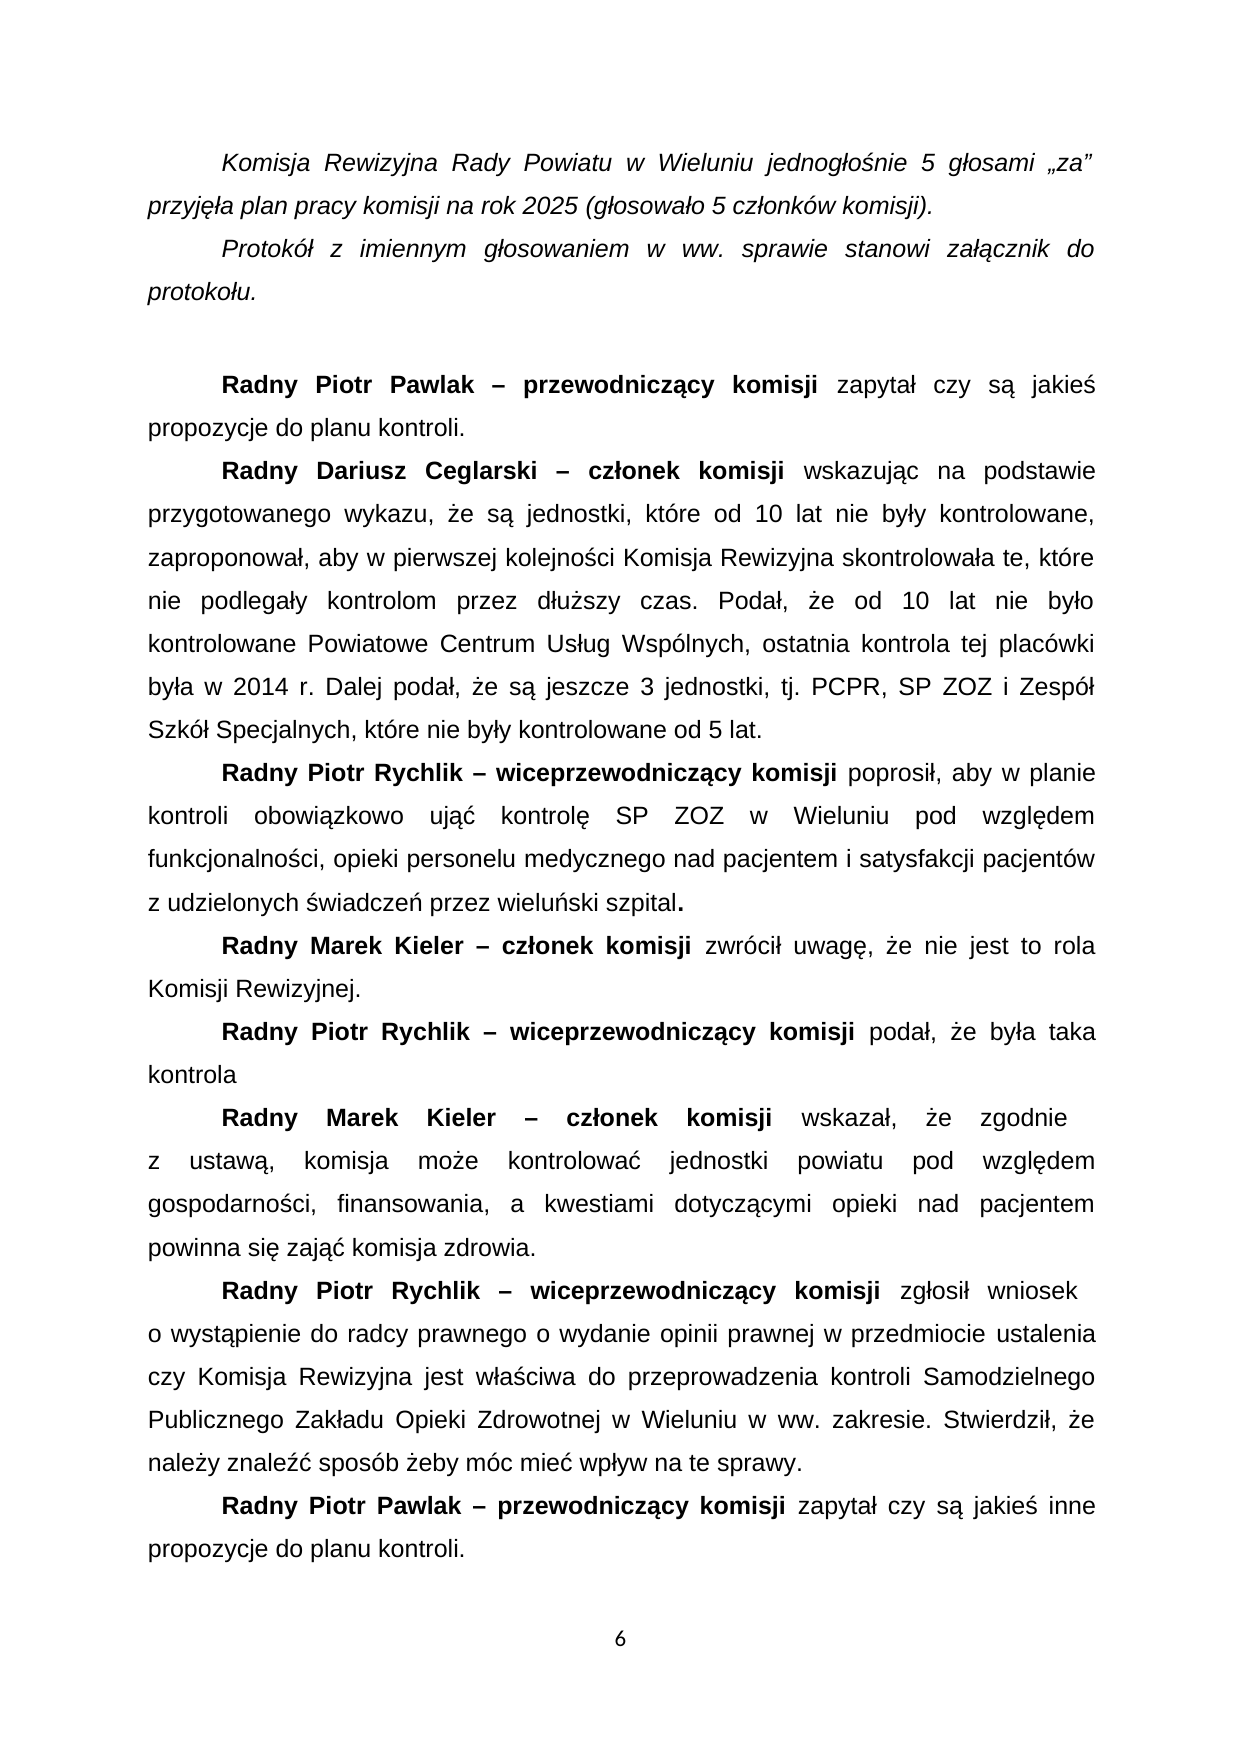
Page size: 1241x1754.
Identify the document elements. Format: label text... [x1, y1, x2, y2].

text Radny Piotr Rychlik – wiceprzewodniczący komisji poprosił, aby w planie kontroli obowiązkowo ująć kontrolę SP ZOZ w Wieluniu pod względem funkcjonalności, opieki personelu medycznego nad pacjentem i satysfakcji pacjentów z udzielonych świadczeń przez wieluński szpital. [148, 758, 1096, 916]
text Radny Marek Kieler – członek komisji wskazał, że zgodnie z ustawą, komisja może kontrolować jednostki powiatu pod względem gospodarności, finansowania, a kwestiami dotyczącymi opieki nad pacjentem powinna się zająć komisja zdrowia. [148, 1103, 1096, 1261]
text Radny Piotr Pawlak – przewodniczący komisji zapytał czy są jakieś propozycje do planu kontroli. [148, 370, 1096, 442]
text Radny Marek Kieler – członek komisji zwrócił uwagę, że nie jest to rola Komisji Rewizyjnej. [148, 931, 1096, 1003]
text Radny Piotr Rychlik – wiceprzewodniczący komisji podał, że była taka kontrola [148, 1017, 1096, 1089]
text Radny Piotr Rychlik – wiceprzewodniczący komisji zgłosił wniosek o wystąpienie do radcy prawnego o wydanie opinii prawnej w przedmiocie ustalenia czy Komisja Rewizyjna jest właściwa do przeprowadzenia kontroli Samodzielnego Publicznego Zakładu Opieki Zdrowotnej w Wieluniu w ww. zakresie. Stwierdził, że należy znaleźć sposób żeby móc mieć wpływ na te sprawy. [148, 1276, 1096, 1477]
text Radny Piotr Pawlak – przewodniczący komisji zapytał czy są jakieś inne propozycje do planu kontroli. [148, 1491, 1096, 1563]
text Radny Dariusz Ceglarski – członek komisji wskazując na podstawie przygotowanego wykazu, że są jednostki, które od 10 lat nie były kontrolowane, zaproponował, aby w pierwszej kolejności Komisja Rewizyjna skontrolowała te, które nie podlegały kontrolom przez dłuższy czas. Podał, że od 10 lat nie było kontrolowane Powiatowe Centrum Usług Wspólnych, ostatnia kontrola tej placówki była w 2014 r. Dalej podał, że są jeszcze 3 jednostki, tj. PCPR, SP ZOZ i Zespół Szkół Specjalnych, które nie były kontrolowane od 5 lat. [148, 456, 1096, 744]
text Protokół z imiennym głosowaniem w ww. sprawie stanowi załącznik do protokołu. [148, 234, 1096, 306]
text Komisja Rewizyjna Rady Powiatu w Wieluniu jednogłośnie 5 głosami „za” przyjęła plan pracy komisji na rok 2025 (głosowało 5 członków komisji). [148, 148, 1093, 219]
